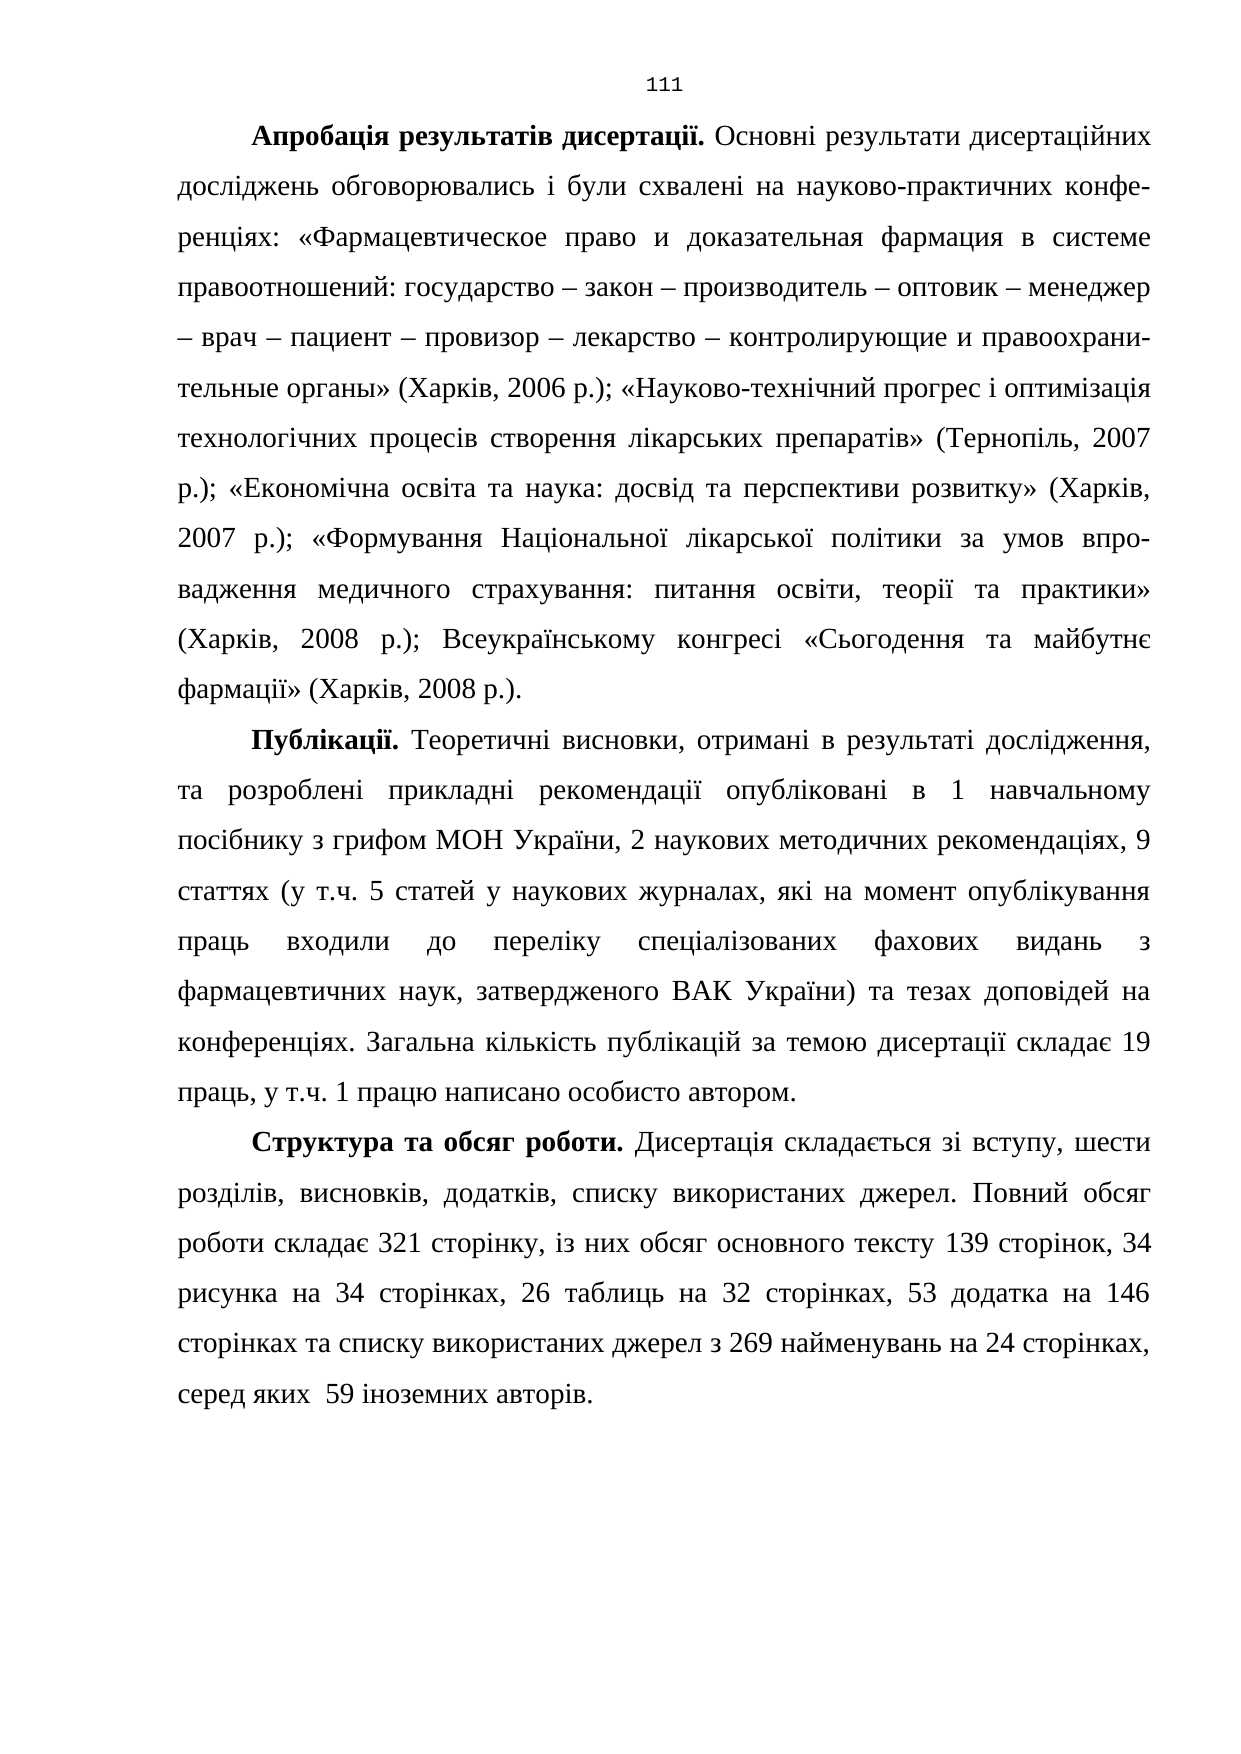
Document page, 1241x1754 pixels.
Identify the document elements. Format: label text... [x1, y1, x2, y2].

text Структура та обсяг роботи. Дисертація складається зі вступу, шести розділів, висновків, додатків, списку використаних джерел. Повний обсяг роботи складає 321 сторінку, із них обсяг основного тексту 139 сторінок, 34 рисунка на 34 сторінках, 26 таблиць на 32 сторінках, 53 додатка на 146 сторінках та списку використаних джерел з 269 найменувань на 24 сторінках, серед яких 59 іноземних авторів. [177, 1124, 1152, 1409]
text Апробація результатів дисертації. Основні результати дисертаційних досліджень обговорювались і були схвалені на науково-практичних конфе-ренціях: «Фармацевтическое право и доказательная фармация в системе правоотношений: государство – закон – производитель – оптовик – менеджер – врач – пациент – провизор – лекарство – контролирующие и правоохрани-тельные органы» (Харків, 2006 р.); «Науково-технічний прогрес і оптимізація технологічних процесів створення лікарських препаратів» (Тернопіль, 2007 р.); «Економічна освіта та наука: досвід та перспективи розвитку» (Харків, 2007 р.); «Формування Національної лікарської політики за умов впро-вадження медичного страхування: питання освіти, теорії та практики» (Харків, 2008 р.); Всеукраїнському конгресі «Сьогодення та майбутнє фармації» (Харків, 2008 р.). [177, 118, 1152, 705]
text Публікації. Теоретичні висновки, отримані в результаті дослідження, та розроблені прикладні рекомендації опубліковані в 1 навчальному посібнику з грифом МОН України, 2 наукових методичних рекомендаціях, 9 статтях (у т.ч. 5 статей у наукових журналах, які на момент опублікування праць входили до переліку спеціалізованих фахових видань з фармацевтичних наук, затвердженого ВАК України) та тезах доповідей на конференціях. Загальна кількість публікацій за темою дисертації складає 19 праць, у т.ч. 1 працю написано особисто автором. [177, 722, 1152, 1108]
